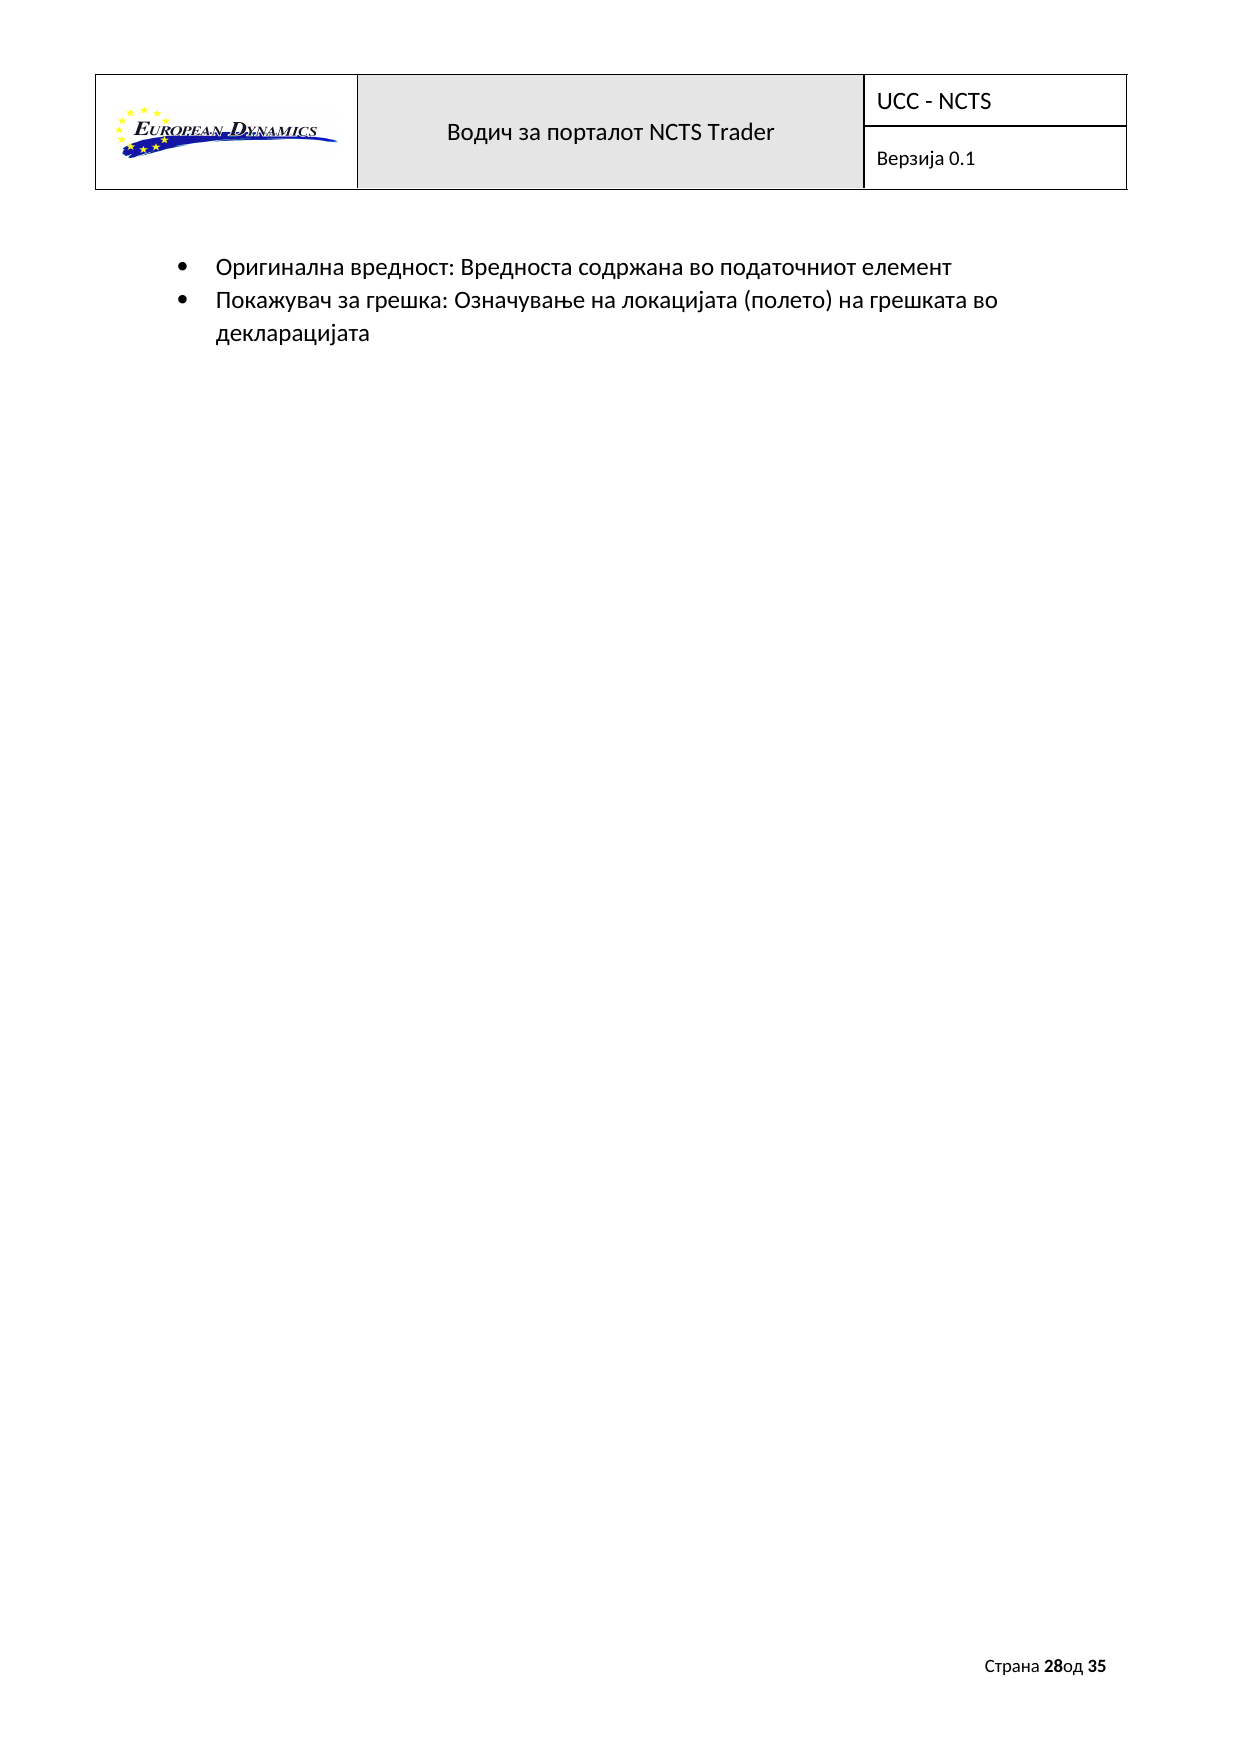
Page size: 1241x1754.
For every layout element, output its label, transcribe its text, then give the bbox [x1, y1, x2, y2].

list Покажувач за грешка: Означување на локацијата (полето) на грешката во декларацијата [178, 284, 1106, 347]
list Оригинална вредност: Вредноста содржана во податочниот елемент [178, 251, 1106, 282]
